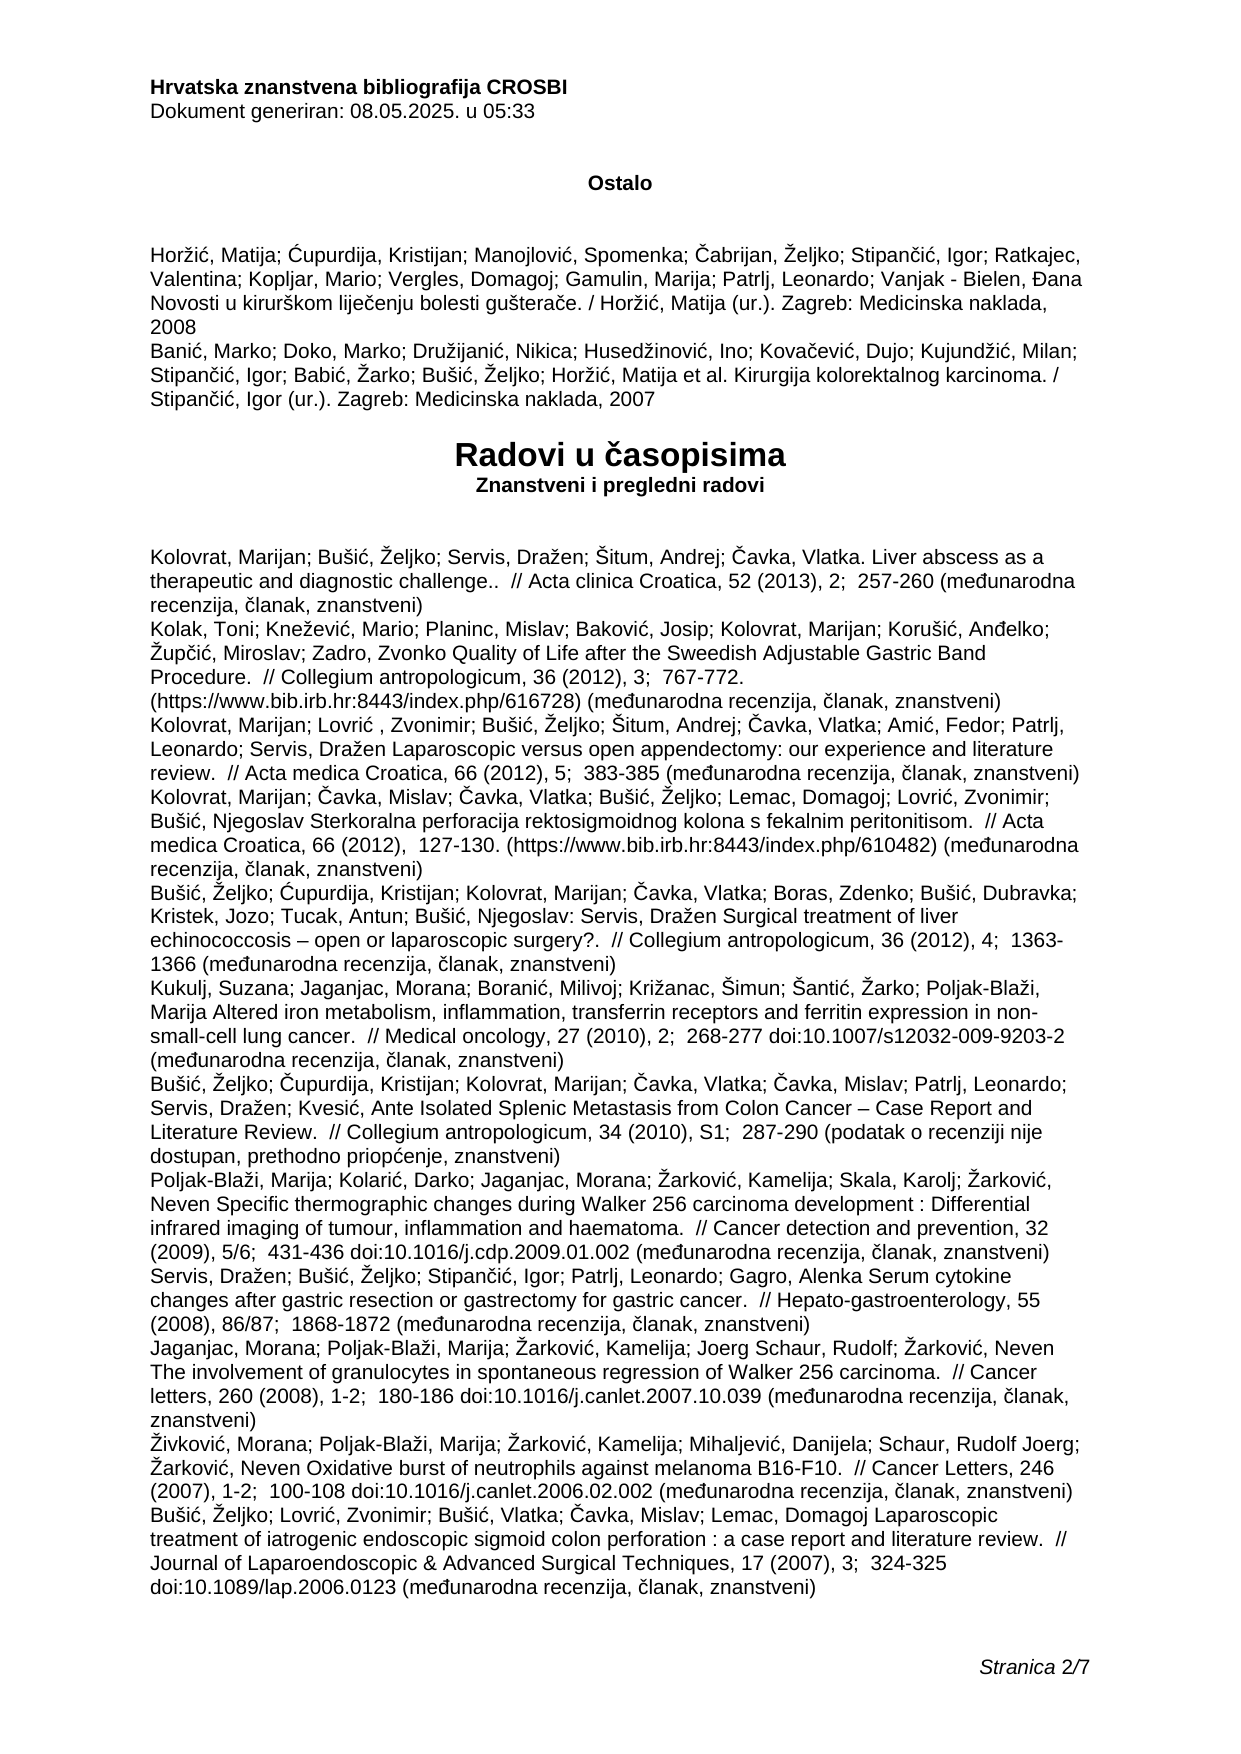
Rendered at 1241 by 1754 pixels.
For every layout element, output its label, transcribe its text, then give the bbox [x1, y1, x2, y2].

subtitle Ostalo [150, 171, 1090, 195]
text Kolovrat, Marijan; Čavka, Mislav; Čavka, Vlatka; Bušić, Željko; Lemac, Domagoj; Lovrić, Zvonimir; Bušić, Njegoslav [150, 784, 1090, 880]
subtitle Znanstveni i pregledni radovi [150, 473, 1090, 497]
text Horžić, Matija; Ćupurdija, Kristijan; Manojlović, Spomenka; Čabrijan, Željko; Stipančić, Igor; Ratkajec, Valentina; Kopljar, Mario; Vergles, Domagoj; Gamulin, Marija; Patrlj, Leonardo; Vanjak - Bielen, Đana [150, 243, 1090, 339]
text Živković, Morana; Poljak-Blaži, Marija; Žarković, Kamelija; Mihaljević, Danijela; Schaur, Rudolf Joerg; Žarković, Neven [150, 1431, 1090, 1503]
text Poljak-Blaži, Marija; Kolarić, Darko; Jaganjac, Morana; Žarković, Kamelija; Skala, Karolj; Žarković, Neven [150, 1168, 1090, 1264]
text Jaganjac, Morana; Poljak-Blaži, Marija; Žarković, Kamelija; Joerg Schaur, Rudolf; Žarković, Neven [150, 1336, 1090, 1431]
text Bušić, Željko; Lovrić, Zvonimir; Bušić, Vlatka; Čavka, Mislav; Lemac, Domagoj [150, 1503, 1090, 1599]
text Kolak, Toni; Knežević, Mario; Planinc, Mislav; Baković, Josip; Kolovrat, Marijan; Korušić, Anđelko; Župčić, Miroslav; Zadro, Zvonko [150, 617, 1090, 713]
text Bušić, Željko; Čupurdija, Kristijan; Kolovrat, Marijan; Čavka, Vlatka; Čavka, Mislav; Patrlj, Leonardo; Servis, Dražen; Kvesić, Ante [150, 1072, 1090, 1168]
text Bušić, Željko; Ćupurdija, Kristijan; Kolovrat, Marijan; Čavka, Vlatka; Boras, Zdenko; Bušić, Dubravka; Kristek, Jozo; Tucak, Antun; Bušić, Njegoslav: Servis, Dražen [150, 880, 1090, 976]
text Banić, Marko; Doko, Marko; Družijanić, Nikica; Husedžinović, Ino; Kovačević, Dujo; Kujundžić, Milan; Stipančić, Igor; Babić, Žarko; Bušić, Željko; Horžić, Matija et al. [150, 339, 1090, 411]
text Kolovrat, Marijan; Bušić, Željko; Servis, Dražen; Šitum, Andrej; Čavka, Vlatka. [150, 545, 1090, 617]
subtitle Radovi u časopisima [150, 434, 1090, 473]
text Kukulj, Suzana; Jaganjac, Morana; Boranić, Milivoj; Križanac, Šimun; Šantić, Žarko; Poljak-Blaži, Marija [150, 976, 1090, 1072]
text Kolovrat, Marijan; Lovrić , Zvonimir; Bušić, Željko; Šitum, Andrej; Čavka, Vlatka; Amić, Fedor; Patrlj, Leonardo; Servis, Dražen [150, 713, 1090, 784]
text Servis, Dražen; Bušić, Željko; Stipančić, Igor; Patrlj, Leonardo; Gagro, Alenka [150, 1264, 1090, 1336]
